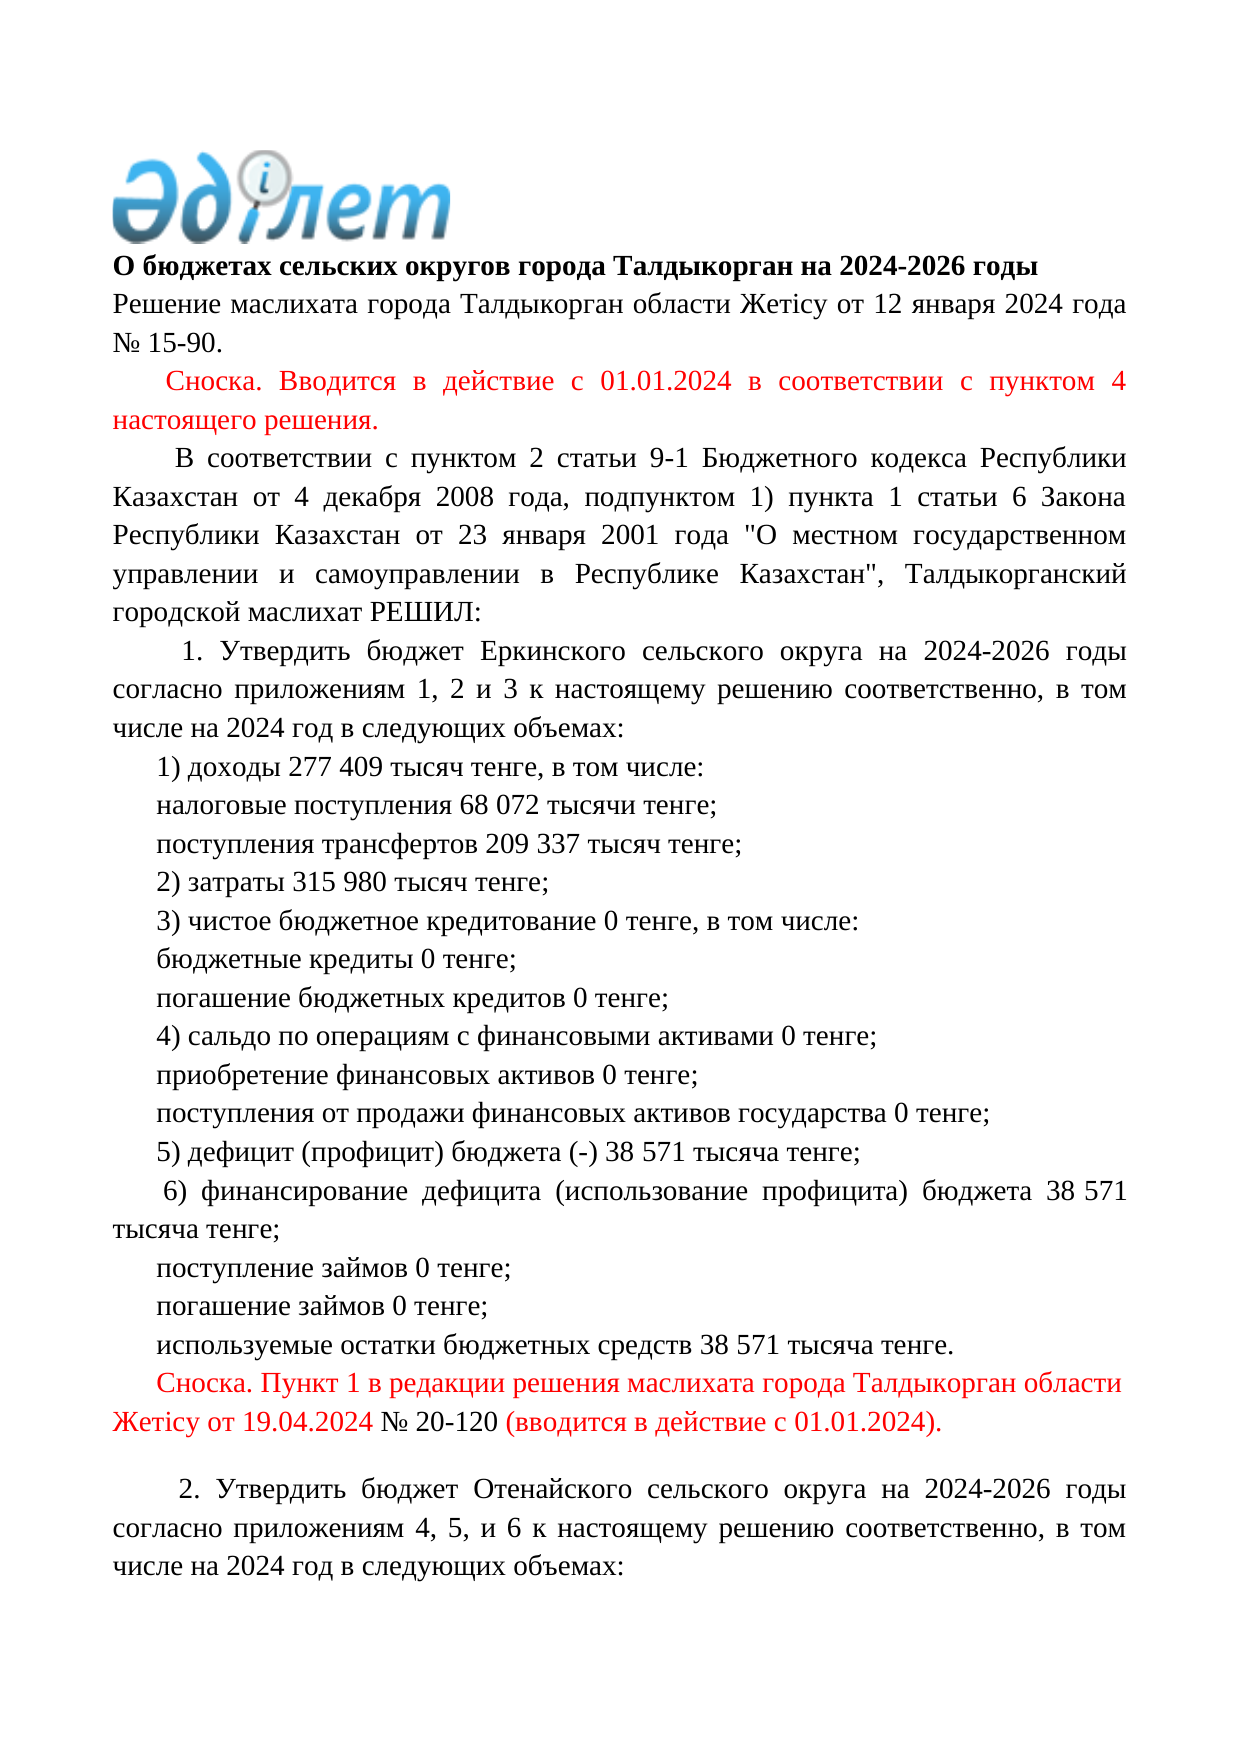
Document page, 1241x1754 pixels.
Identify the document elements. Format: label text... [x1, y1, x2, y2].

picture [112, 150, 451, 244]
text 1. Утвердить бюджет Еркинского сельского округа на 2024-2026 годы согласно приложениям 1, 2 и 3 к настоящему решению соответственно, в том числе на 2024 год в следующих объемах: [112, 633, 1128, 744]
text О бюджетах сельских округов города Талдыкорган на 2024-2026 годы [112, 248, 1128, 281]
text Сноска. Пункт 1 в редакции решения маслихата города Талдыкорган области Жетісу от 19.04.2024 № 20-120 (вводится в действие с 01.01.2024). [112, 1365, 1128, 1468]
text В соответствии c пунктом 2 статьи 9-1 Бюджетного кодекса Республики Казахстан от 4 декабря 2008 года, подпунктом 1) пункта 1 статьи 6 Закона Республики Казахстан от 23 января 2001 года "О местном государственном управлении и самоуправлении в Республике Казахстан", Талдыкорганский городской маслихат РЕШИЛ: [112, 440, 1128, 628]
text поступления трансфертов 209 337 тысяч тенге; [112, 826, 1128, 859]
text 2. Утвердить бюджет Отенайского сельского округа на 2024-2026 годы согласно приложениям 4, 5, и 6 к настоящему решению соответственно, в том числе на 2024 год в следующих объемах: [112, 1471, 1128, 1582]
text погашение бюджетных кредитов 0 тенге; [112, 980, 1128, 1013]
text 3) чистое бюджетное кредитование 0 тенге, в том числе: [112, 903, 1128, 936]
text налоговые поступления 68 072 тысячи тенге; [112, 787, 1128, 821]
text бюджетные кредиты 0 тенге; [112, 941, 1128, 975]
text поступление займов 0 тенге; [112, 1250, 1128, 1283]
text 1) доходы 277 409 тысяч тенге, в том числе: [112, 749, 1128, 782]
text 4) сальдо по операциям с финансовыми активами 0 тенге; [112, 1018, 1128, 1052]
text погашение займов 0 тенге; [112, 1288, 1128, 1322]
text Сноска. Вводится в действие с 01.01.2024 в соответствии с пунктом 4 настоящего решения. [112, 363, 1128, 435]
text Решение маслихата города Талдыкорган области Жетісу от 12 января 2024 года № 15-90. [112, 286, 1128, 358]
text 6) финансирование дефицита (использование профицита) бюджета 38 571 тысяча тенге; [112, 1173, 1128, 1245]
text 2) затраты 315 980 тысяч тенге; [112, 864, 1128, 898]
text поступления от продажи финансовых активов государства 0 тенге; [112, 1096, 1128, 1129]
text приобретение финансовых активов 0 тенге; [112, 1057, 1128, 1091]
text используемые остатки бюджетных средств 38 571 тысяча тенге. [112, 1327, 1128, 1360]
text 5) дефицит (профицит) бюджета (-) 38 571 тысяча тенге; [112, 1134, 1128, 1168]
